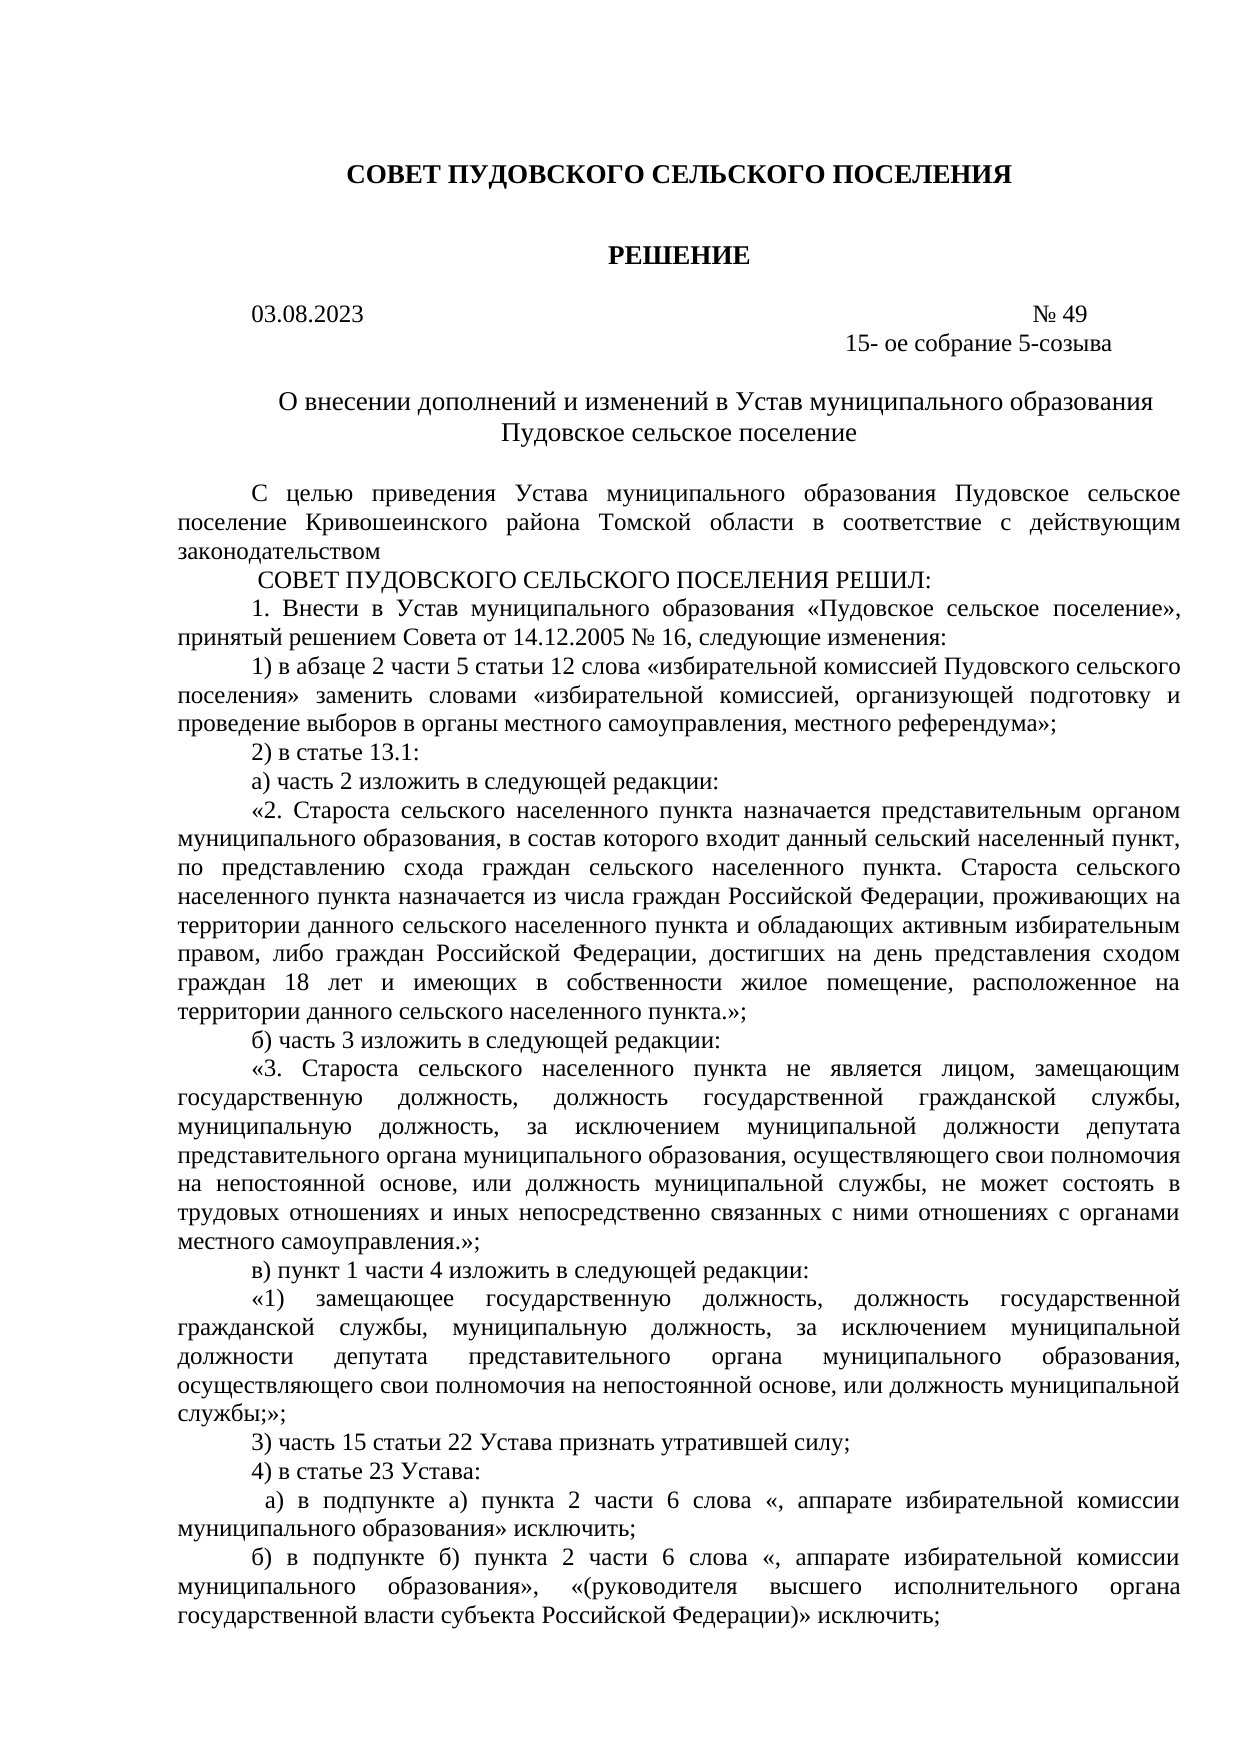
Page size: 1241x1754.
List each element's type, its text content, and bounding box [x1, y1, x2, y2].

text 4) в статье 23 Устава: [177, 1456, 1181, 1485]
text 1. Внести в Устав муниципального образования «Пудовское сельское поселение», принятый решением Совета от 14.12.2005 № 16, следующие изменения: [177, 593, 1181, 651]
text б) в подпункте б) пункта 2 части 6 слова «, аппарате избирательной комиссии муниципального образования», «(руководителя высшего исполнительного органа государственной власти субъекта Российской Федерации)» исключить; [177, 1542, 1181, 1628]
text в) пункт 1 части 4 изложить в следующей редакции: [177, 1255, 1181, 1283]
text «2. Староста сельского населенного пункта назначается представительным органом муниципального образования, в состав которого входит данный сельский населенный пункт, по представлению схода граждан сельского населенного пункта. Староста сельского населенного пункта назначается из числа граждан Российской Федерации, проживающих на территории данного сельского населенного пункта и обладающих активным избирательным правом, либо граждан Российской Федерации, достигших на день представления сходом граждан 18 лет и имеющих в собственности жилое помещение, расположенное на территории данного сельского населенного пункта.»; [177, 795, 1181, 1025]
text 1) в абзаце 2 части 5 статьи 12 слова «избирательной комиссией Пудовского сельского поселения» заменить словами «избирательной комиссией, организующей подготовку и проведение выборов в органы местного самоуправления, местного референдума»; [177, 651, 1181, 737]
text СОВЕТ ПУДОВСКОГО СЕЛЬСКОГО ПОСЕЛЕНИЯ РЕШИЛ: [177, 565, 1181, 593]
text 2) в статье 13.1: [177, 737, 1181, 766]
text 15- ое собрание 5-созыва [177, 328, 1181, 356]
text «3. Староста сельского населенного пункта не является лицом, замещающим государственную должность, должность государственной гражданской службы, муниципальную должность, за исключением муниципальной должности депутата представительного органа муниципального образования, осуществляющего свои полномочия на непостоянной основе, или должность муниципальной службы, не может состоять в трудовых отношениях и иных непосредственно связанных с ними отношениях с органами местного самоуправления.»; [177, 1053, 1181, 1255]
text С целью приведения Устава муниципального образования Пудовское сельское поселение Кривошеинского района Томской области в соответствие с действующим законодательством [177, 478, 1181, 565]
text б) часть 3 изложить в следующей редакции: [177, 1025, 1181, 1053]
text а) часть 2 изложить в следующей редакции: [177, 766, 1181, 795]
text «1) замещающее государственную должность, должность государственной гражданской службы, муниципальную должность, за исключением муниципальной должности депутата представительного органа муниципального образования, осуществляющего свои полномочия на непостоянной основе, или должность муниципальной службы;»; [177, 1283, 1181, 1427]
text 03.08.2023 № 49 [177, 299, 1181, 328]
text РЕШЕНИЕ [177, 239, 1181, 270]
subtitle СОВЕТ ПУДОВСКОГО СЕЛЬСКОГО ПОСЕЛЕНИЯ [177, 158, 1181, 189]
text 3) часть 15 статьи 22 Устава признать утратившей силу; [177, 1427, 1181, 1456]
text а) в подпункте а) пункта 2 части 6 слова «, аппарате избирательной комиссии муниципального образования» исключить; [177, 1485, 1181, 1542]
text О внесении дополнений и изменений в Устав муниципального образования Пудовское сельское поселение [177, 385, 1181, 447]
